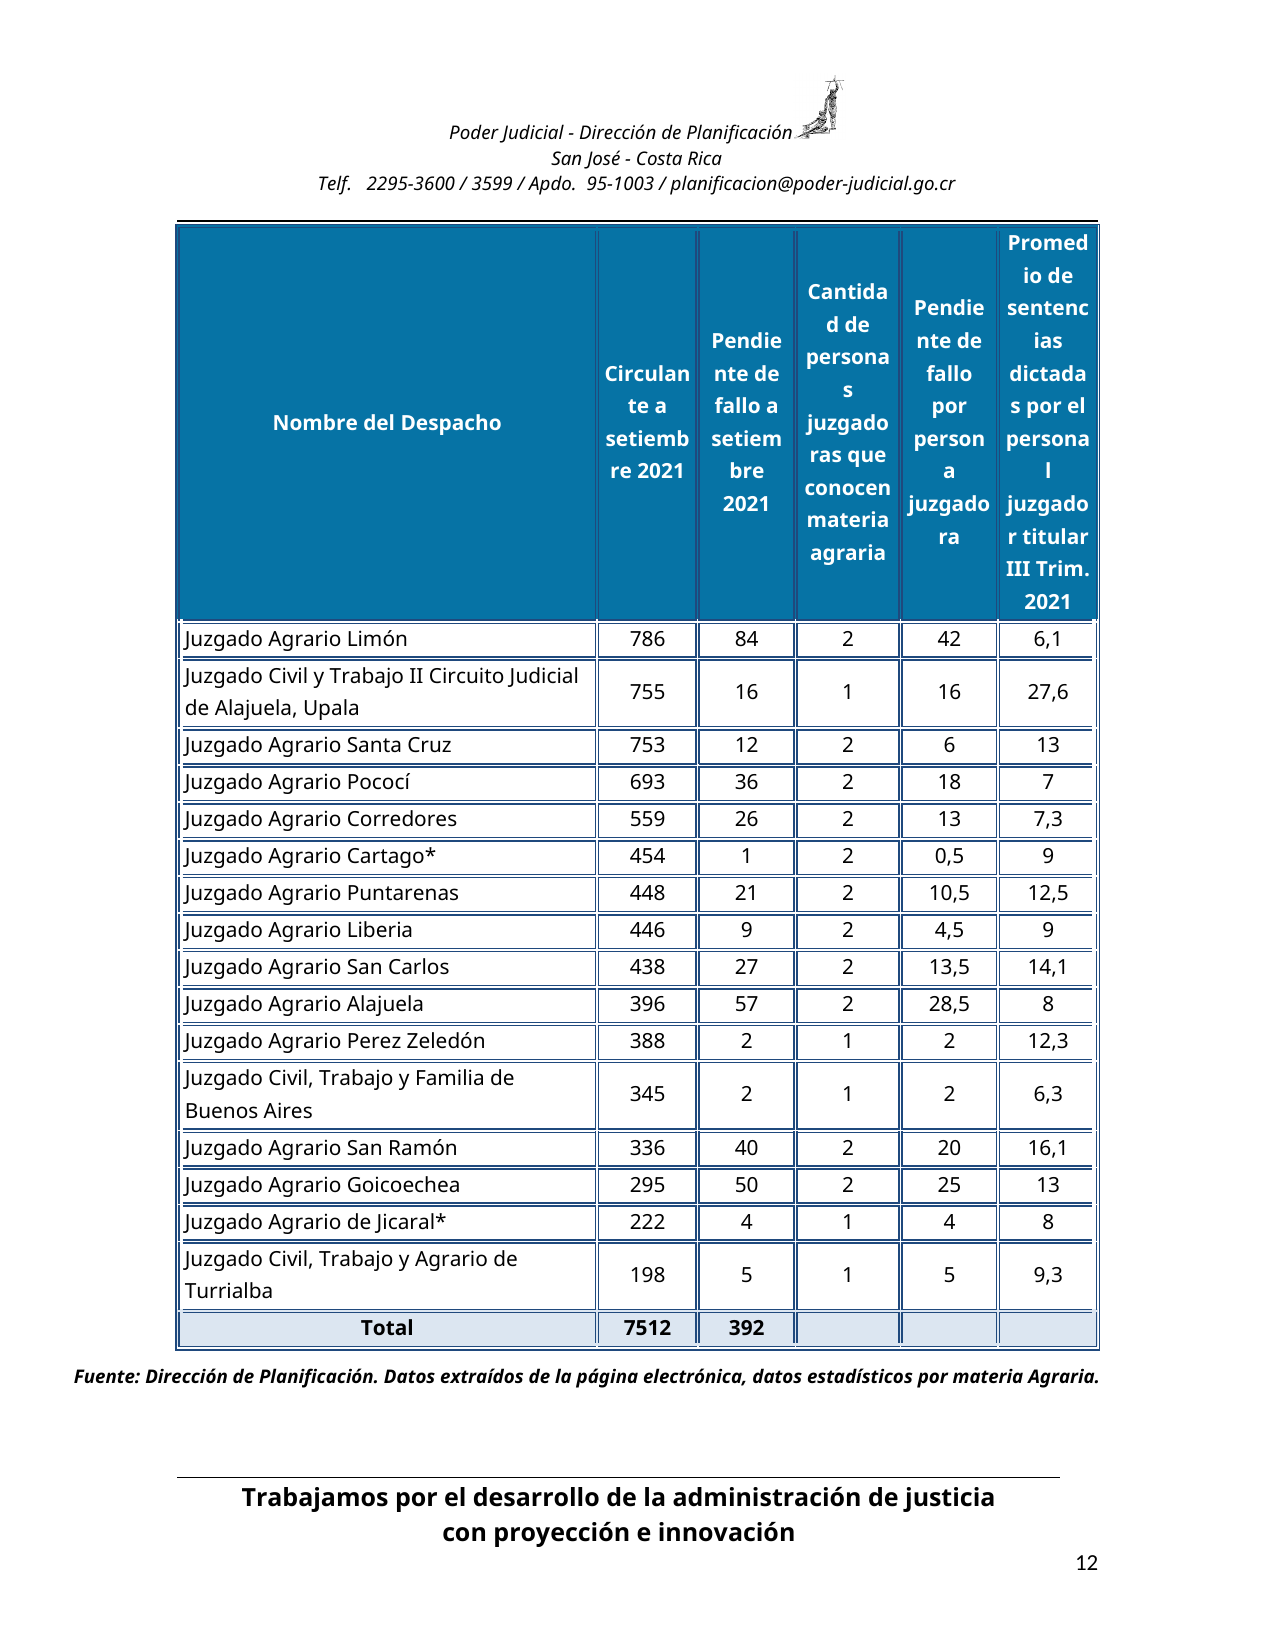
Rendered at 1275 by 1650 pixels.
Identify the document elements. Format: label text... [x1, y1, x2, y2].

table_cell 345 [599, 1063, 695, 1128]
table_cell 2 [798, 805, 898, 837]
table_cell 388 [599, 1026, 695, 1059]
table_cell Juzgado Agrario Cartago* [177, 837, 597, 874]
table_cell 2 [903, 1063, 996, 1128]
table_cell Juzgado Agrario San Ramón [177, 1128, 597, 1165]
table_cell Juzgado Agrario Limón [177, 619, 597, 656]
table_cell 1 [798, 661, 898, 726]
table_cell 12,3 [998, 1022, 1098, 1059]
table_cell 6 [903, 731, 996, 763]
table_cell 396 [599, 990, 695, 1022]
table_header Cantidad de personas juzgadoras que conocen materia agraria [795, 225, 900, 619]
table_cell 10,5 [903, 878, 996, 911]
table_cell 7512 [597, 1309, 698, 1346]
table_cell 50 [700, 1170, 793, 1202]
table_cell 9,3 [998, 1239, 1098, 1309]
table_cell 16,1 [998, 1128, 1098, 1165]
table_cell 13 [998, 1165, 1098, 1202]
table_cell 454 [599, 842, 695, 874]
table_cell Juzgado Agrario Pococí [177, 763, 597, 800]
table_cell [795, 1309, 900, 1346]
table_cell 7,3 [998, 800, 1098, 837]
table_cell 9 [998, 911, 1098, 948]
table_cell 27 [700, 952, 793, 985]
table_cell 2 [798, 878, 898, 911]
table_cell 12,5 [998, 874, 1098, 911]
table_cell 4 [903, 1207, 996, 1239]
table_cell 2 [798, 952, 898, 985]
table_cell 4,5 [903, 916, 996, 948]
table_cell 27,6 [998, 656, 1098, 726]
table_cell 753 [599, 731, 695, 763]
table_cell 2 [798, 842, 898, 874]
table_cell 2 [798, 624, 898, 656]
table_cell 336 [599, 1133, 695, 1165]
table_cell Juzgado Agrario Perez Zeledón [177, 1022, 597, 1059]
table_cell 2 [798, 916, 898, 948]
table_cell 9 [998, 837, 1098, 874]
table_header Promedio de sentencias dictadas por el personal juzgador titular III Trim. 2021 [998, 228, 1096, 619]
table_cell 8 [998, 1202, 1098, 1239]
table_cell 2 [798, 768, 898, 800]
table_cell Juzgado Agrario Alajuela [177, 985, 597, 1022]
table_cell 28,5 [903, 990, 996, 1022]
picture [792, 73, 846, 140]
table_cell 1 [798, 1026, 898, 1059]
table_cell Juzgado Agrario San Carlos [177, 948, 597, 985]
table_cell 13 [998, 726, 1098, 763]
table_cell 13,5 [903, 952, 996, 985]
table_cell 9 [700, 916, 793, 948]
table_cell 57 [700, 990, 793, 1022]
table_cell Juzgado Agrario Puntarenas [177, 874, 597, 911]
table_cell 2 [700, 1026, 793, 1059]
table_cell 438 [599, 952, 695, 985]
table_cell 198 [599, 1244, 695, 1309]
table_header Pendiente de fallo a setiembre 2021 [698, 228, 795, 619]
table_cell 2 [903, 1026, 996, 1059]
table_cell 42 [903, 624, 996, 656]
table_cell 1 [798, 1207, 898, 1239]
table_cell 222 [599, 1207, 695, 1239]
table_header Pendiente de fallo por persona juzgadora [900, 225, 998, 619]
table_cell 295 [599, 1170, 695, 1202]
table_cell Juzgado Agrario Liberia [177, 911, 597, 948]
table_cell 6,1 [998, 619, 1098, 656]
table_cell 14,1 [998, 948, 1098, 985]
table_cell 25 [903, 1170, 996, 1202]
table_cell 2 [700, 1063, 793, 1128]
table_cell 755 [599, 661, 695, 726]
table_cell Juzgado Agrario Santa Cruz [177, 726, 597, 763]
table_cell Juzgado Agrario Goicoechea [177, 1165, 597, 1202]
table_cell 16 [903, 661, 996, 726]
table_cell 786 [599, 624, 695, 656]
table_cell 1 [798, 1244, 898, 1309]
table_cell Juzgado Agrario de Jicaral* [177, 1202, 597, 1239]
table_cell Total [177, 1309, 597, 1346]
table_cell 448 [599, 878, 695, 911]
table_cell 392 [698, 1313, 795, 1346]
table_cell 2 [798, 1170, 898, 1202]
table_cell 2 [798, 1133, 898, 1165]
table_cell 12 [700, 731, 793, 763]
table_cell 0,5 [903, 842, 996, 874]
table_cell 5 [700, 1244, 793, 1309]
table_cell 1 [700, 842, 793, 874]
table_cell 7 [998, 763, 1098, 800]
table_cell 16 [700, 661, 793, 726]
table_header Circulante a setiembre 2021 [597, 225, 698, 619]
table_cell [900, 1309, 998, 1346]
table_cell 693 [599, 768, 695, 800]
table_cell 84 [700, 624, 793, 656]
table_cell 2 [798, 731, 898, 763]
table_cell 36 [700, 768, 793, 800]
table_cell 559 [599, 805, 695, 837]
table_cell 6,3 [998, 1059, 1098, 1128]
table_cell [998, 1309, 1098, 1346]
table_cell 2 [798, 990, 898, 1022]
table_cell 446 [599, 916, 695, 948]
table_cell Juzgado Civil, Trabajo y Familia de Buenos Aires [177, 1059, 597, 1128]
table_cell 4 [700, 1207, 793, 1239]
table_cell 5 [903, 1244, 996, 1309]
table_cell 26 [700, 805, 793, 837]
table_cell Juzgado Civil y Trabajo II Circuito Judicial de Alajuela, Upala [177, 656, 597, 726]
text Fuente: Dirección de Planificación. Datos extraídos de la página electrónica, datos estadísticos por materia Agraria. [74, 1363, 1196, 1388]
table_cell 40 [700, 1133, 793, 1165]
table_header Nombre del Despacho [177, 225, 597, 619]
table_cell 21 [700, 878, 793, 911]
table_cell 13 [903, 805, 996, 837]
table_cell Juzgado Civil, Trabajo y Agrario de Turrialba [177, 1239, 597, 1309]
table_cell 20 [903, 1133, 996, 1165]
table_cell 18 [903, 768, 996, 800]
table_cell 8 [998, 985, 1098, 1022]
table_cell 1 [798, 1063, 898, 1128]
table_cell Juzgado Agrario Corredores [177, 800, 597, 837]
